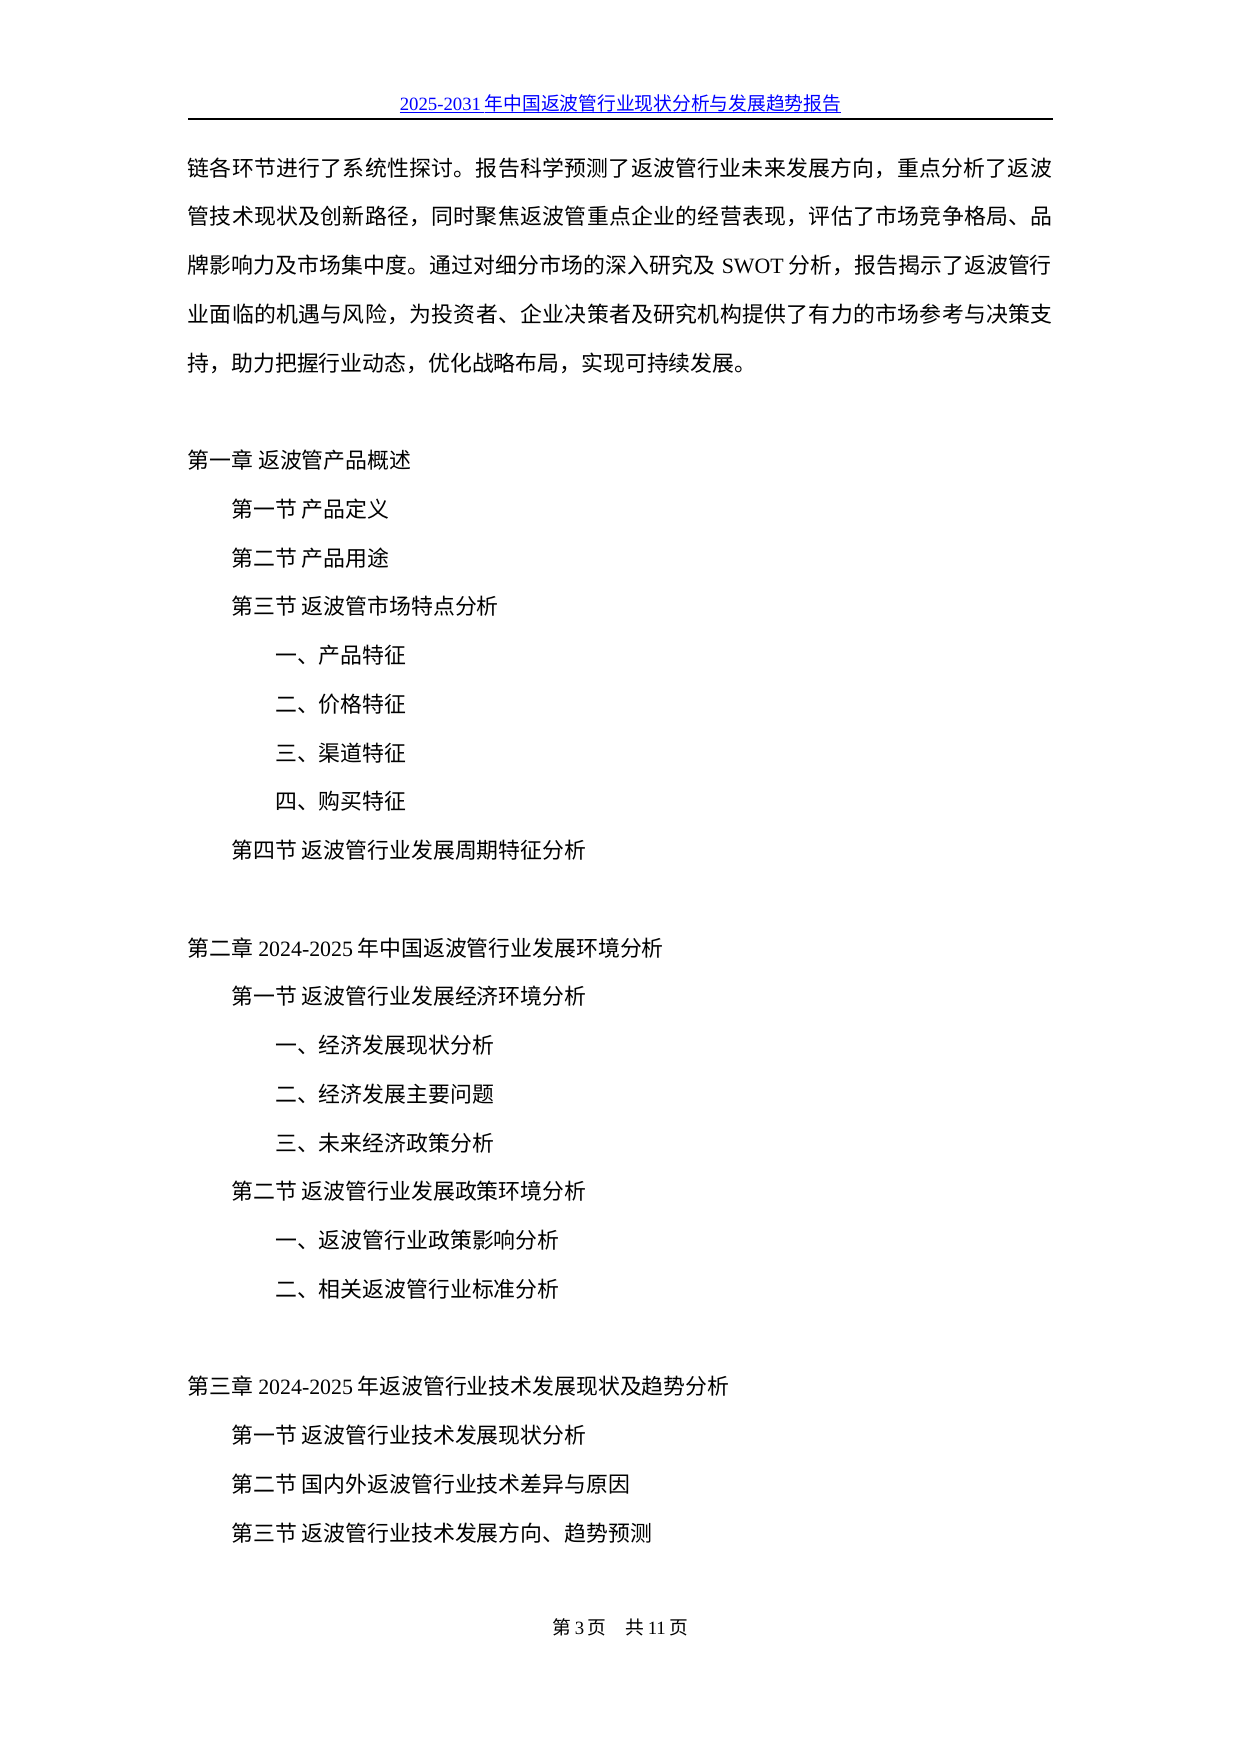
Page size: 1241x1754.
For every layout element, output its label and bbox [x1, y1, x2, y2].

text [187, 150, 1053, 1548]
